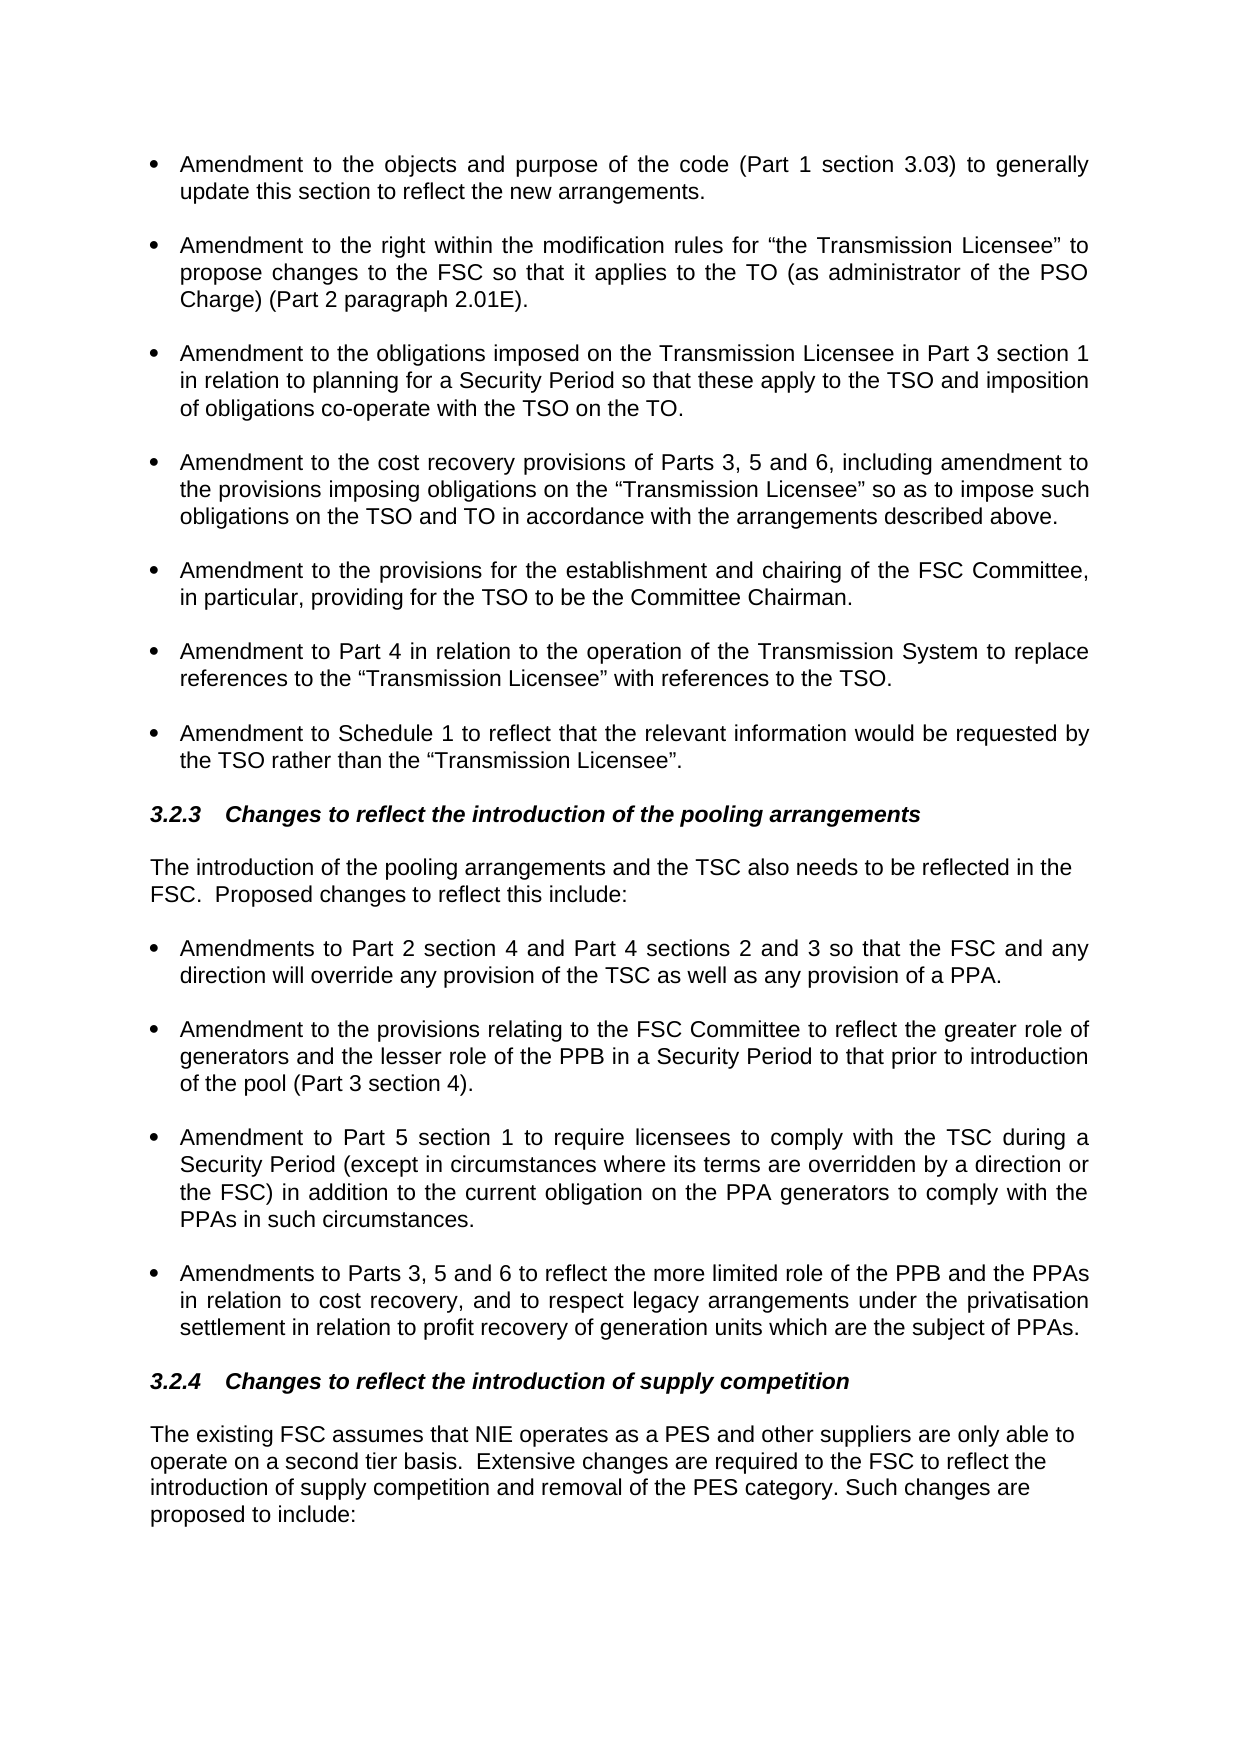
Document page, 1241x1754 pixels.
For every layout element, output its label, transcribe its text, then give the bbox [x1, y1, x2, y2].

text Amendment to the right within the modification rules for “the Transmission Licensee” to propose changes to the FSC so that it applies to the TO (as administrator of the PSO Charge) (Part 2 paragraph 2.01E). [150, 231, 1090, 312]
text Amendment to Part 4 in relation to the operation of the Transmission System to replace references to the “Transmission Licensee” with references to the TSO. [150, 637, 1090, 692]
text Amendment to the provisions relating to the FSC Committee to reflect the greater role of generators and the lesser role of the PPB in a Security Period to that prior to introduction of the pool (Part 3 section 4). [150, 1015, 1090, 1096]
text Amendment to Schedule 1 to reflect that the relevant information would be requested by the TSO rather than the “Transmission Licensee”. [150, 719, 1090, 773]
text Amendments to Parts 3, 5 and 6 to reflect the more limited role of the PPB and the PPAs in relation to cost recovery, and to respect legacy arrangements under the privatisation settlement in relation to profit recovery of generation units which are the subject of PPAs. [150, 1259, 1090, 1340]
text The existing FSC assumes that NIE operates as a PES and other suppliers are only able to operate on a second tier basis. Extensive changes are required to the FSC to reflect the introduction of supply competition and removal of the PES category. Such changes are proposed to include: [150, 1421, 1090, 1527]
text Amendment to the provisions for the establishment and chairing of the FSC Committee, in particular, providing for the TSO to be the Committee Chairman. [150, 556, 1090, 610]
subtitle Changes to reflect the introduction of supply competition [150, 1367, 1090, 1394]
text Amendment to the cost recovery provisions of Parts 3, 5 and 6, including amendment to the provisions imposing obligations on the “Transmission Licensee” so as to impose such obligations on the TSO and TO in accordance with the arrangements described above. [150, 448, 1090, 529]
text Amendment to the obligations imposed on the Transmission Licensee in Part 3 section 1 in relation to planning for a Security Period so that these apply to the TSO and imposition of obligations co-operate with the TSO on the TO. [150, 339, 1090, 421]
text Amendment to Part 5 section 1 to require licensees to comply with the TSC during a Security Period (except in circumstances where its terms are overridden by a direction or the FSC) in addition to the current obligation on the PPA generators to comply with the PPAs in such circumstances. [150, 1123, 1090, 1232]
text The introduction of the pooling arrangements and the TSC also needs to be reflected in the FSC. Proposed changes to reflect this include: [150, 854, 1090, 907]
subtitle Changes to reflect the introduction of the pooling arrangements [150, 800, 1090, 827]
text Amendments to Part 2 section 4 and Part 4 sections 2 and 3 so that the FSC and any direction will override any provision of the TSC as well as any provision of a PPA. [150, 934, 1090, 988]
text Amendment to the objects and purpose of the code (Part 1 section 3.03) to generally update this section to reflect the new arrangements. [150, 150, 1090, 204]
